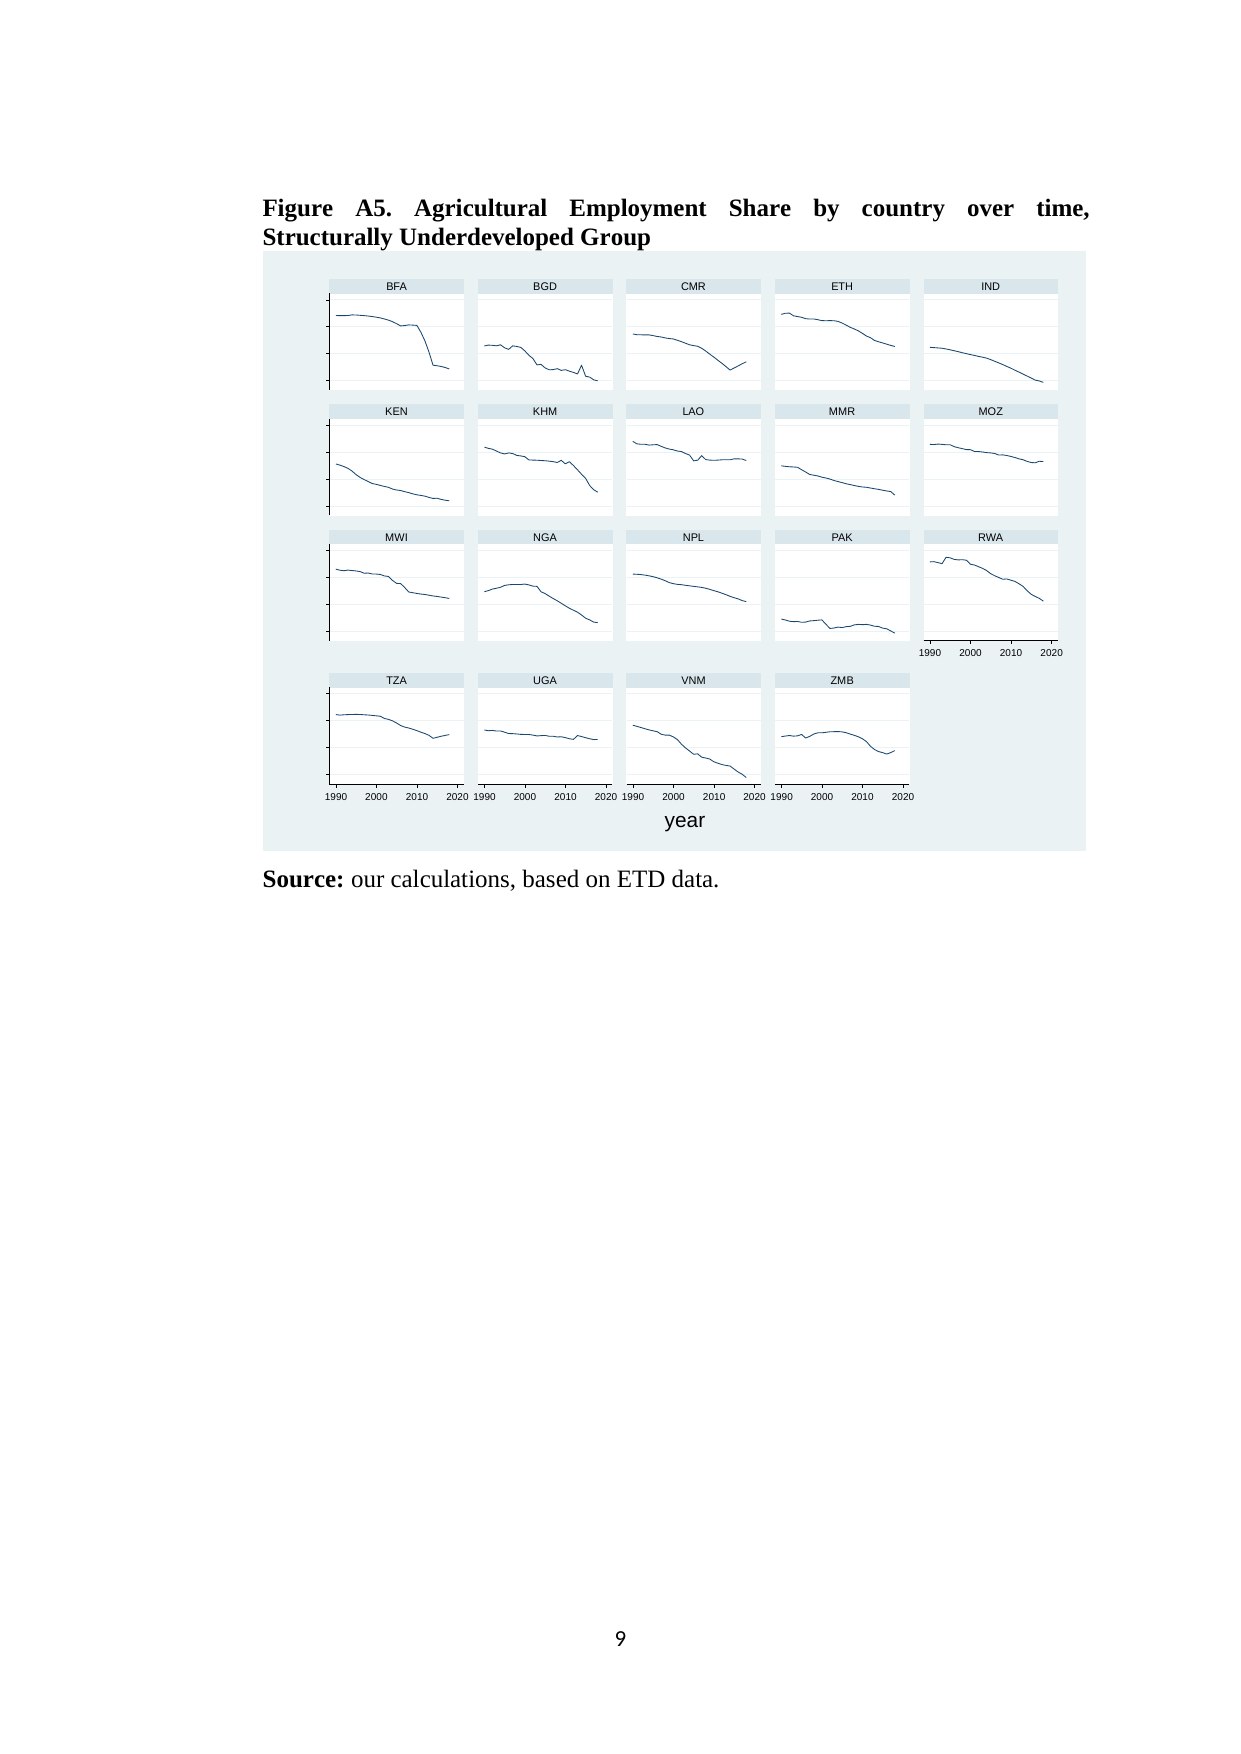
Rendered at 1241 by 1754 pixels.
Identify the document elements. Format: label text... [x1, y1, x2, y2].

list Figure A5. Agricultural Employment Share by country over time, Structurally Underdeveloped Group [262, 193, 1090, 251]
list Source: our calculations, based on ETD data. [262, 864, 1090, 893]
